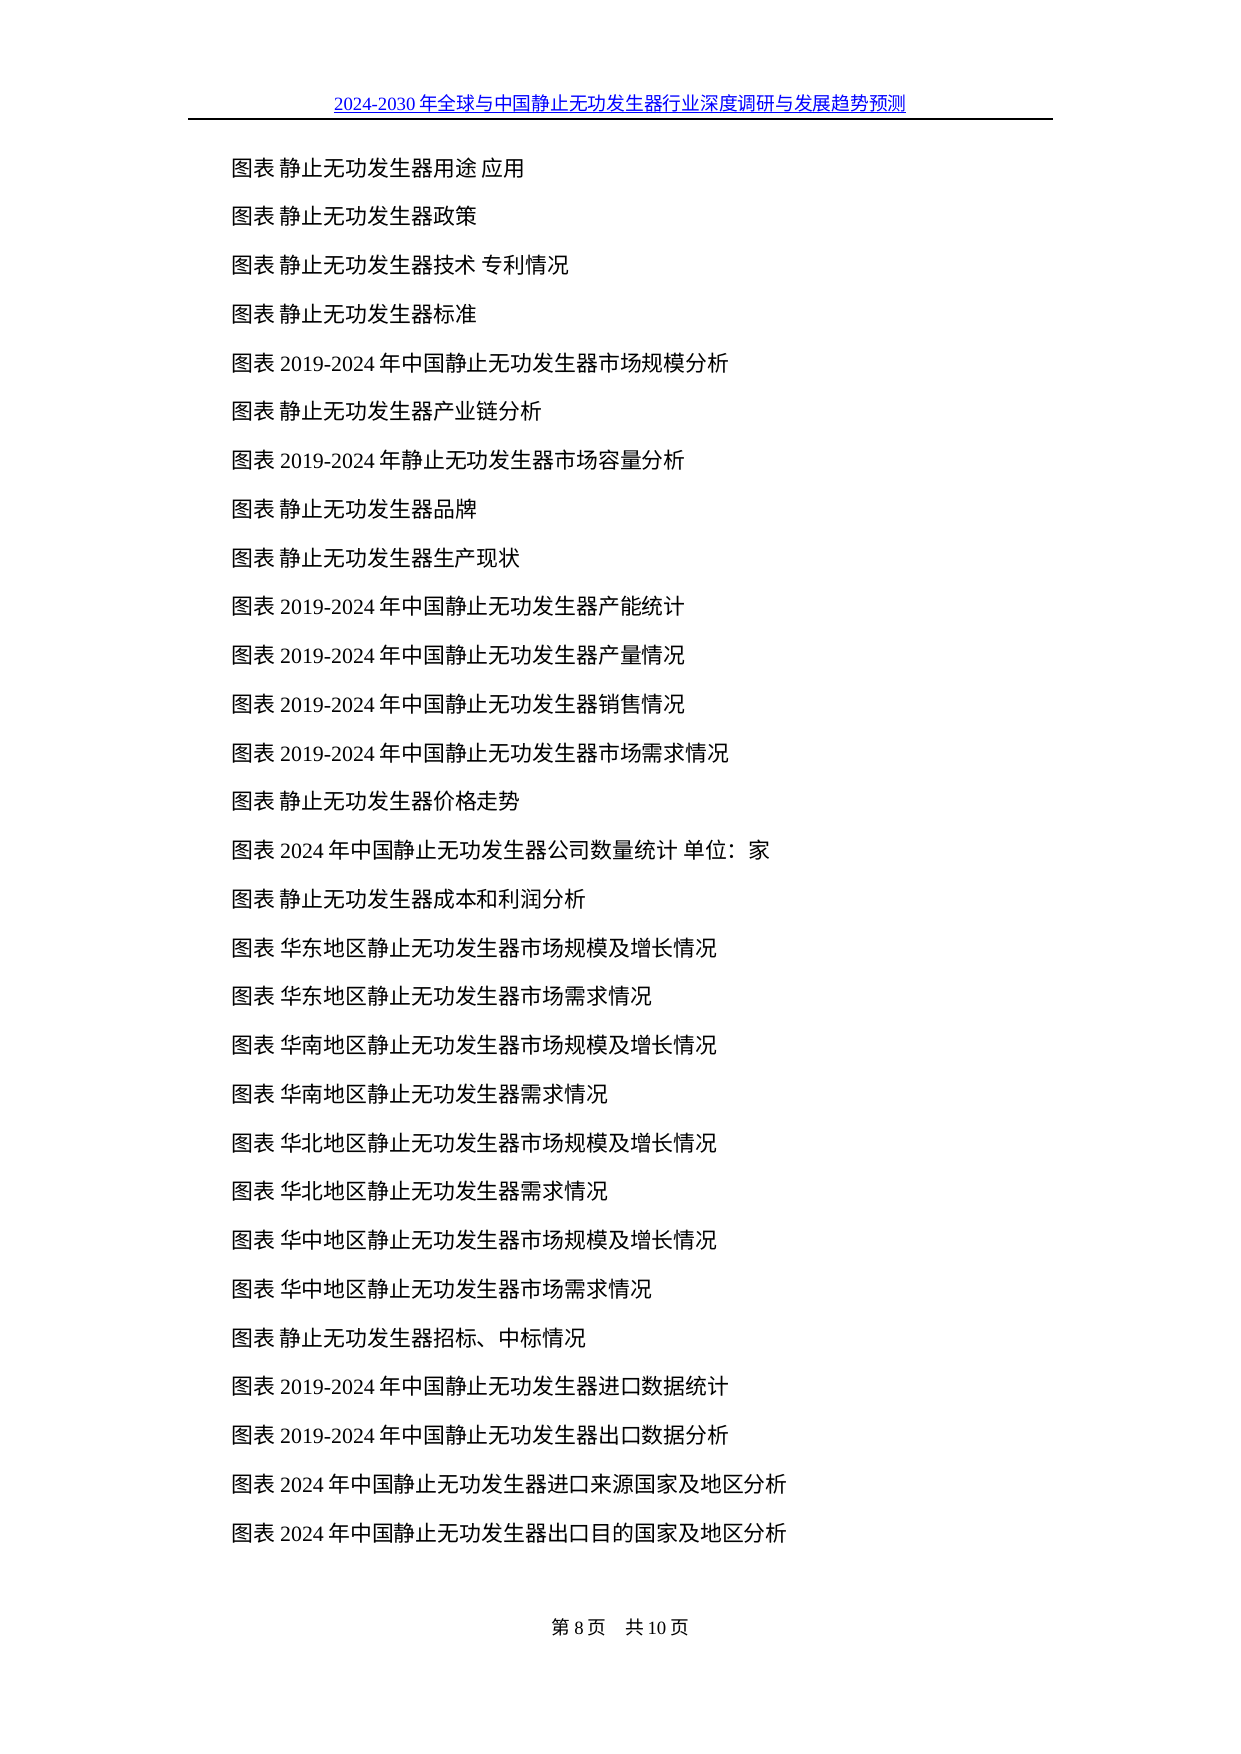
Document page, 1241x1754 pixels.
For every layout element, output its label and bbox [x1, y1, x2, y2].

text [187, 150, 1053, 1548]
